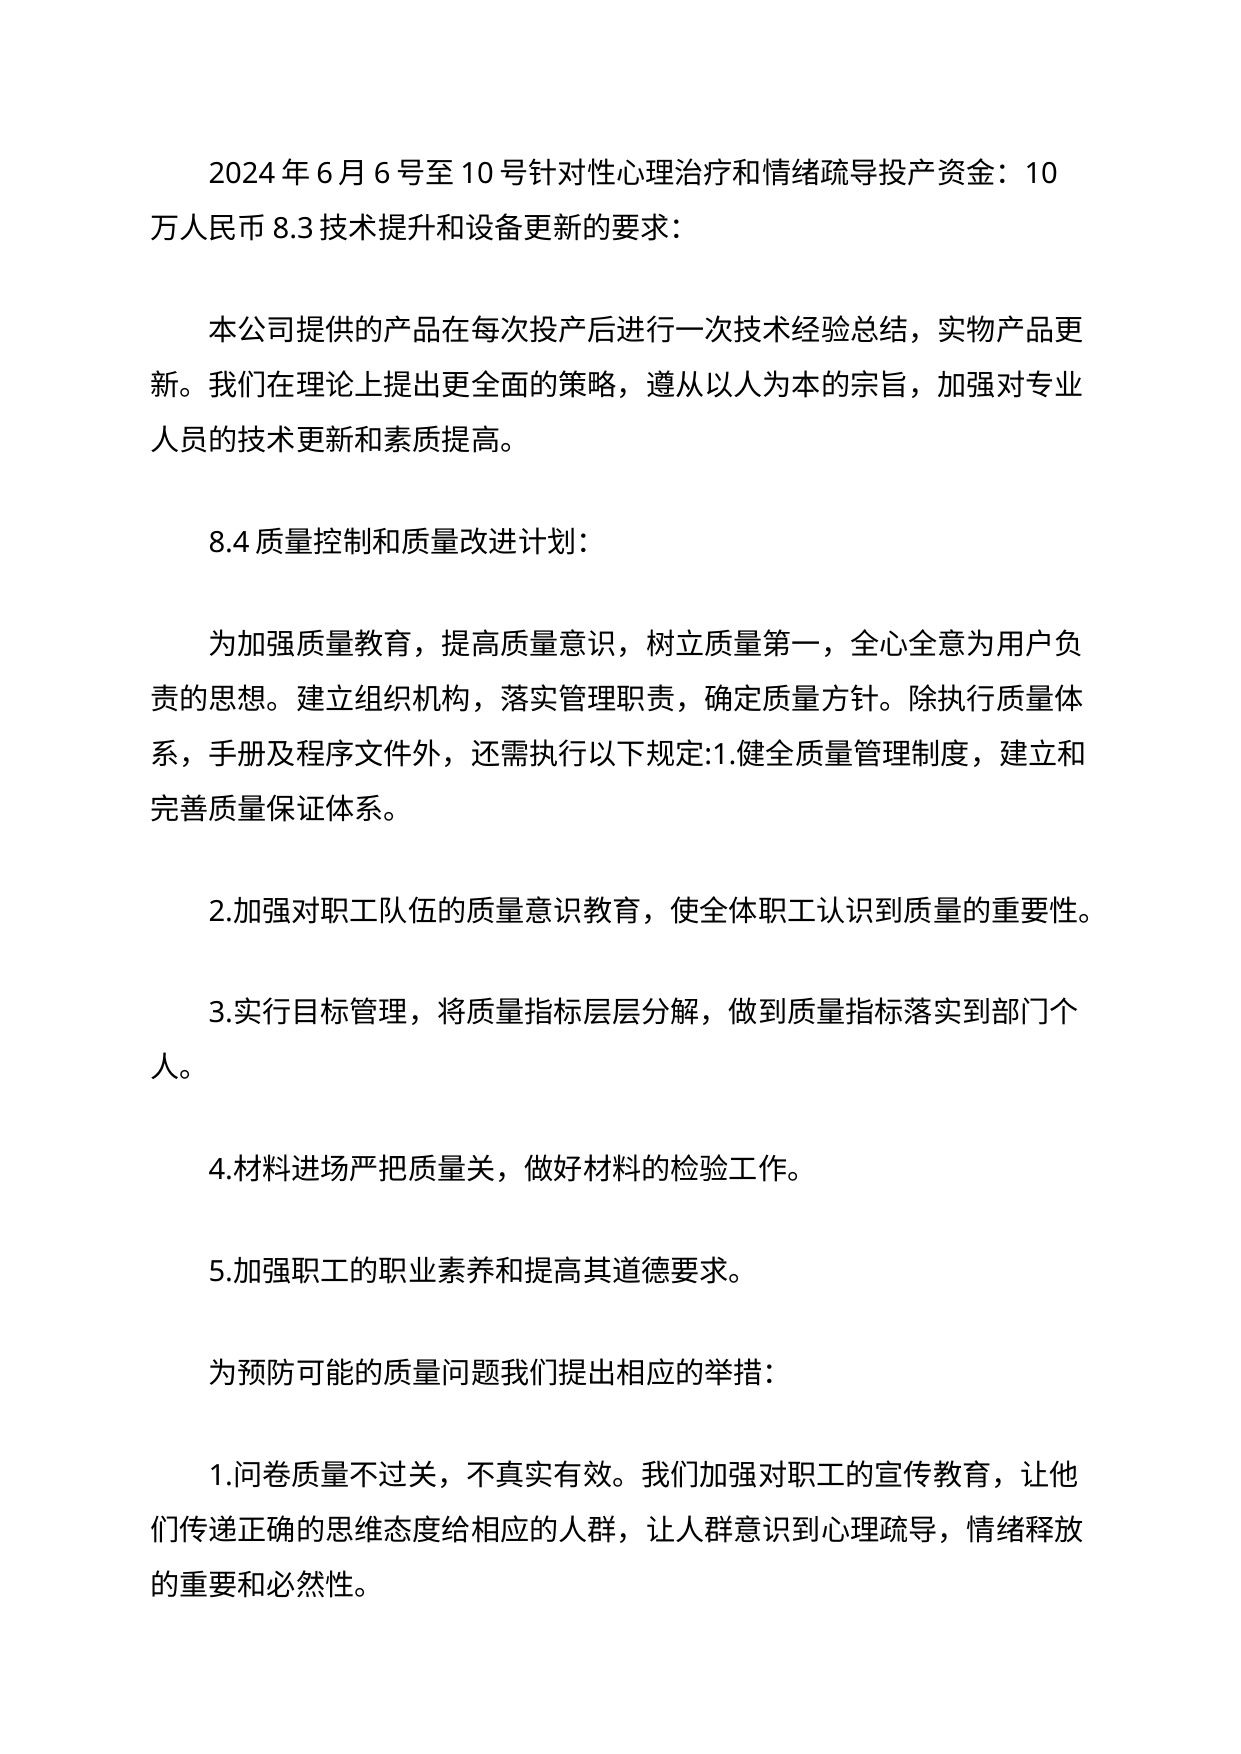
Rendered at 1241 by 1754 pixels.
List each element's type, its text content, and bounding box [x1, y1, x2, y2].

text 2.加强对职工队伍的质量意识教育，使全体职工认识到质量的重要性。 [150, 887, 1090, 929]
text 2024年6月6号至10号针对性心理治疗和情绪疏导投产资金：10万人民币8.3技术提升和设备更新的要求： [150, 150, 1090, 247]
text 5.加强职工的职业素养和提高其道德要求。 [150, 1248, 1090, 1290]
text 8.4质量控制和质量改进计划： [150, 518, 1090, 561]
text 为加强质量教育，提高质量意识，树立质量第一，全心全意为用户负责的思想。建立组织机构，落实管理职责，确定质量方针。除执行质量体系，手册及程序文件外，还需执行以下规定:1.健全质量管理制度，建立和完善质量保证体系。 [150, 621, 1090, 828]
text 1.问卷质量不过关，不真实有效。我们加强对职工的宣传教育，让他们传递正确的思维态度给相应的人群，让人群意识到心理疏导，情绪释放的重要和必然性。 [150, 1452, 1090, 1604]
text 4.材料进场严把质量关，做好材料的检验工作。 [150, 1146, 1090, 1188]
text 为预防可能的质量问题我们提出相应的举措： [150, 1350, 1090, 1392]
text 3.实行目标管理，将质量指标层层分解，做到质量指标落实到部门个人。 [150, 989, 1090, 1086]
text 本公司提供的产品在每次投产后进行一次技术经验总结，实物产品更新。我们在理论上提出更全面的策略，遵从以人为本的宗旨，加强对专业人员的技术更新和素质提高。 [150, 307, 1090, 459]
